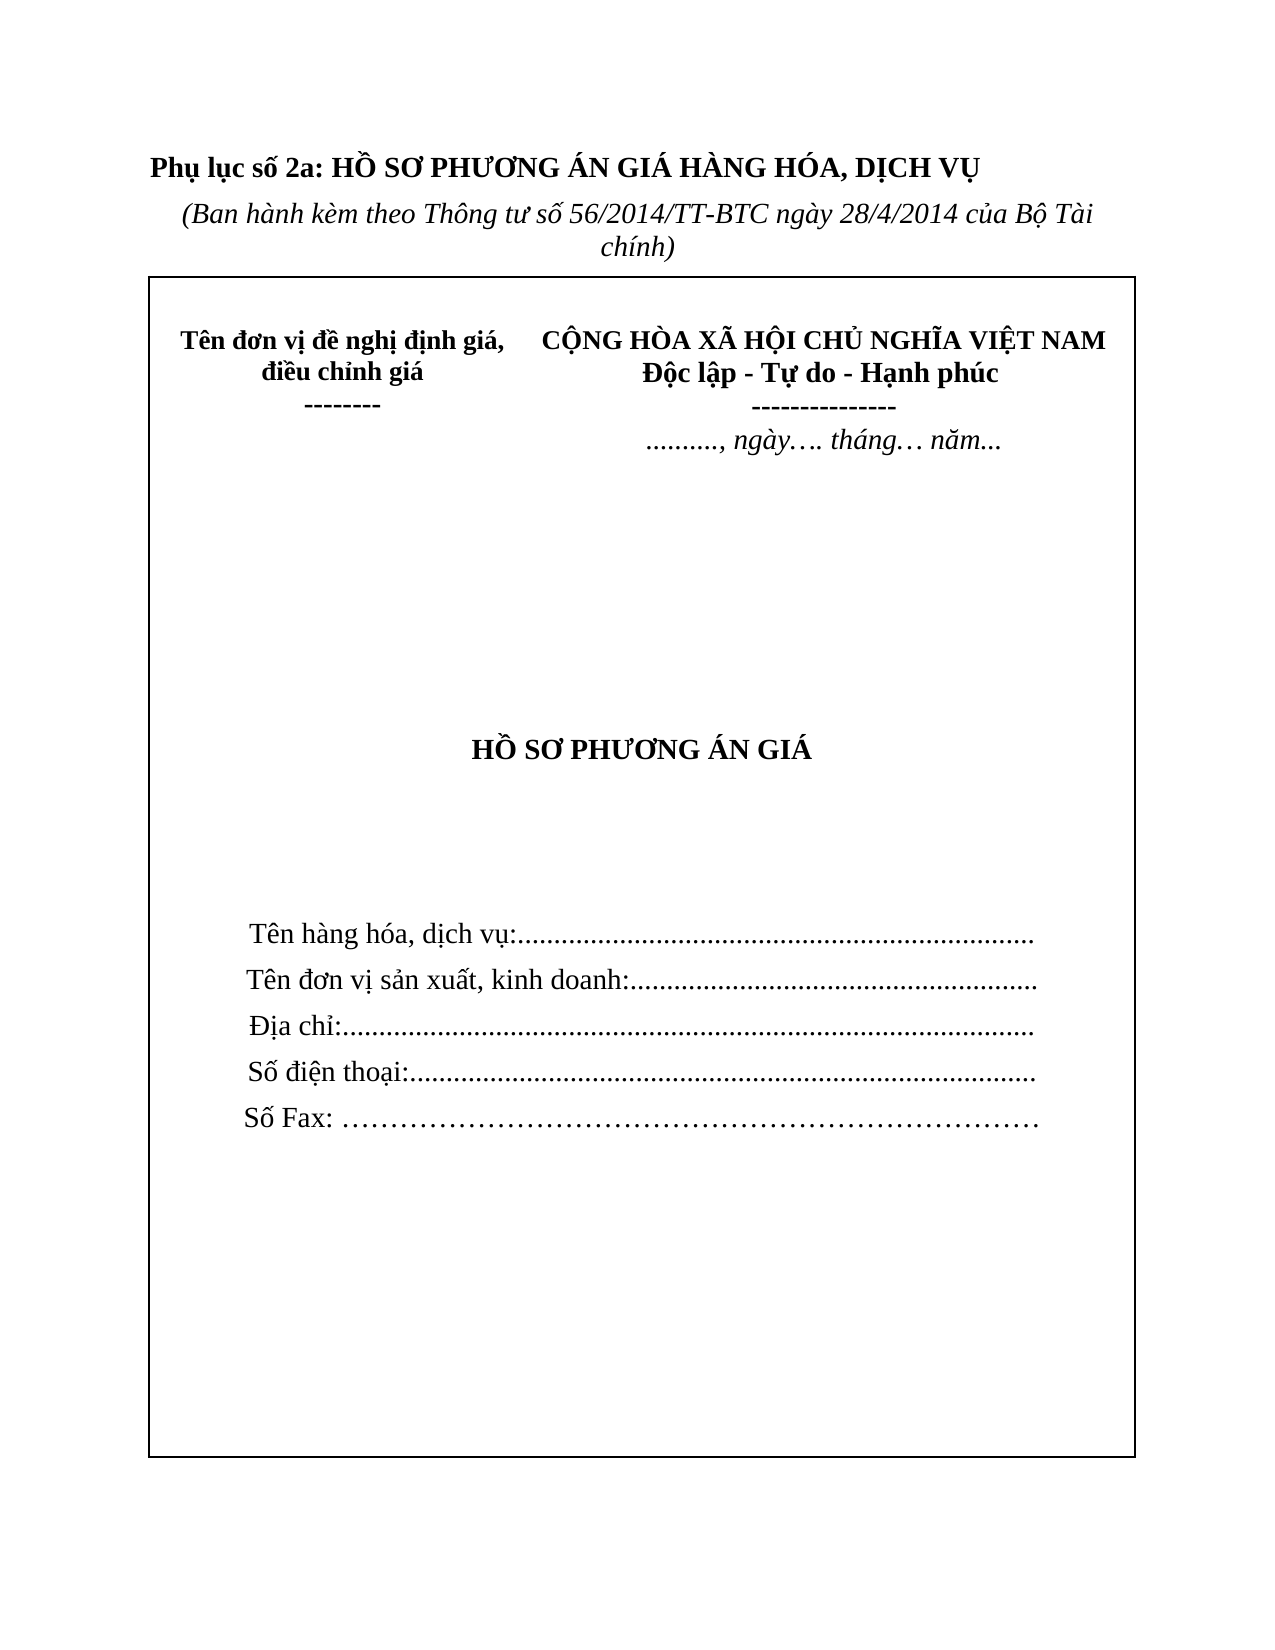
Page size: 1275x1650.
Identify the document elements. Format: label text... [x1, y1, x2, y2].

text Phụ lục số 2a: HỒ SƠ PHƯƠNG ÁN GIÁ HÀNG HÓA, DỊCH VỤ [150, 150, 1125, 183]
text (Ban hành kèm theo Thông tư số 56/2014/TT-BTC ngày 28/4/2014 của Bộ Tài chính) [150, 196, 1125, 263]
table_header HỒ SƠ PHƯƠNG ÁN GIÁ Tên hàng hóa, dịch vụ:....................................................................... Tên đơn vị sản xuất, kinh doanh:........................................................ Địa chỉ:............................................................................................... Số điện thoại:...................................................................................... Số Fax: ……………………………………………………………… [150, 278, 1134, 1456]
